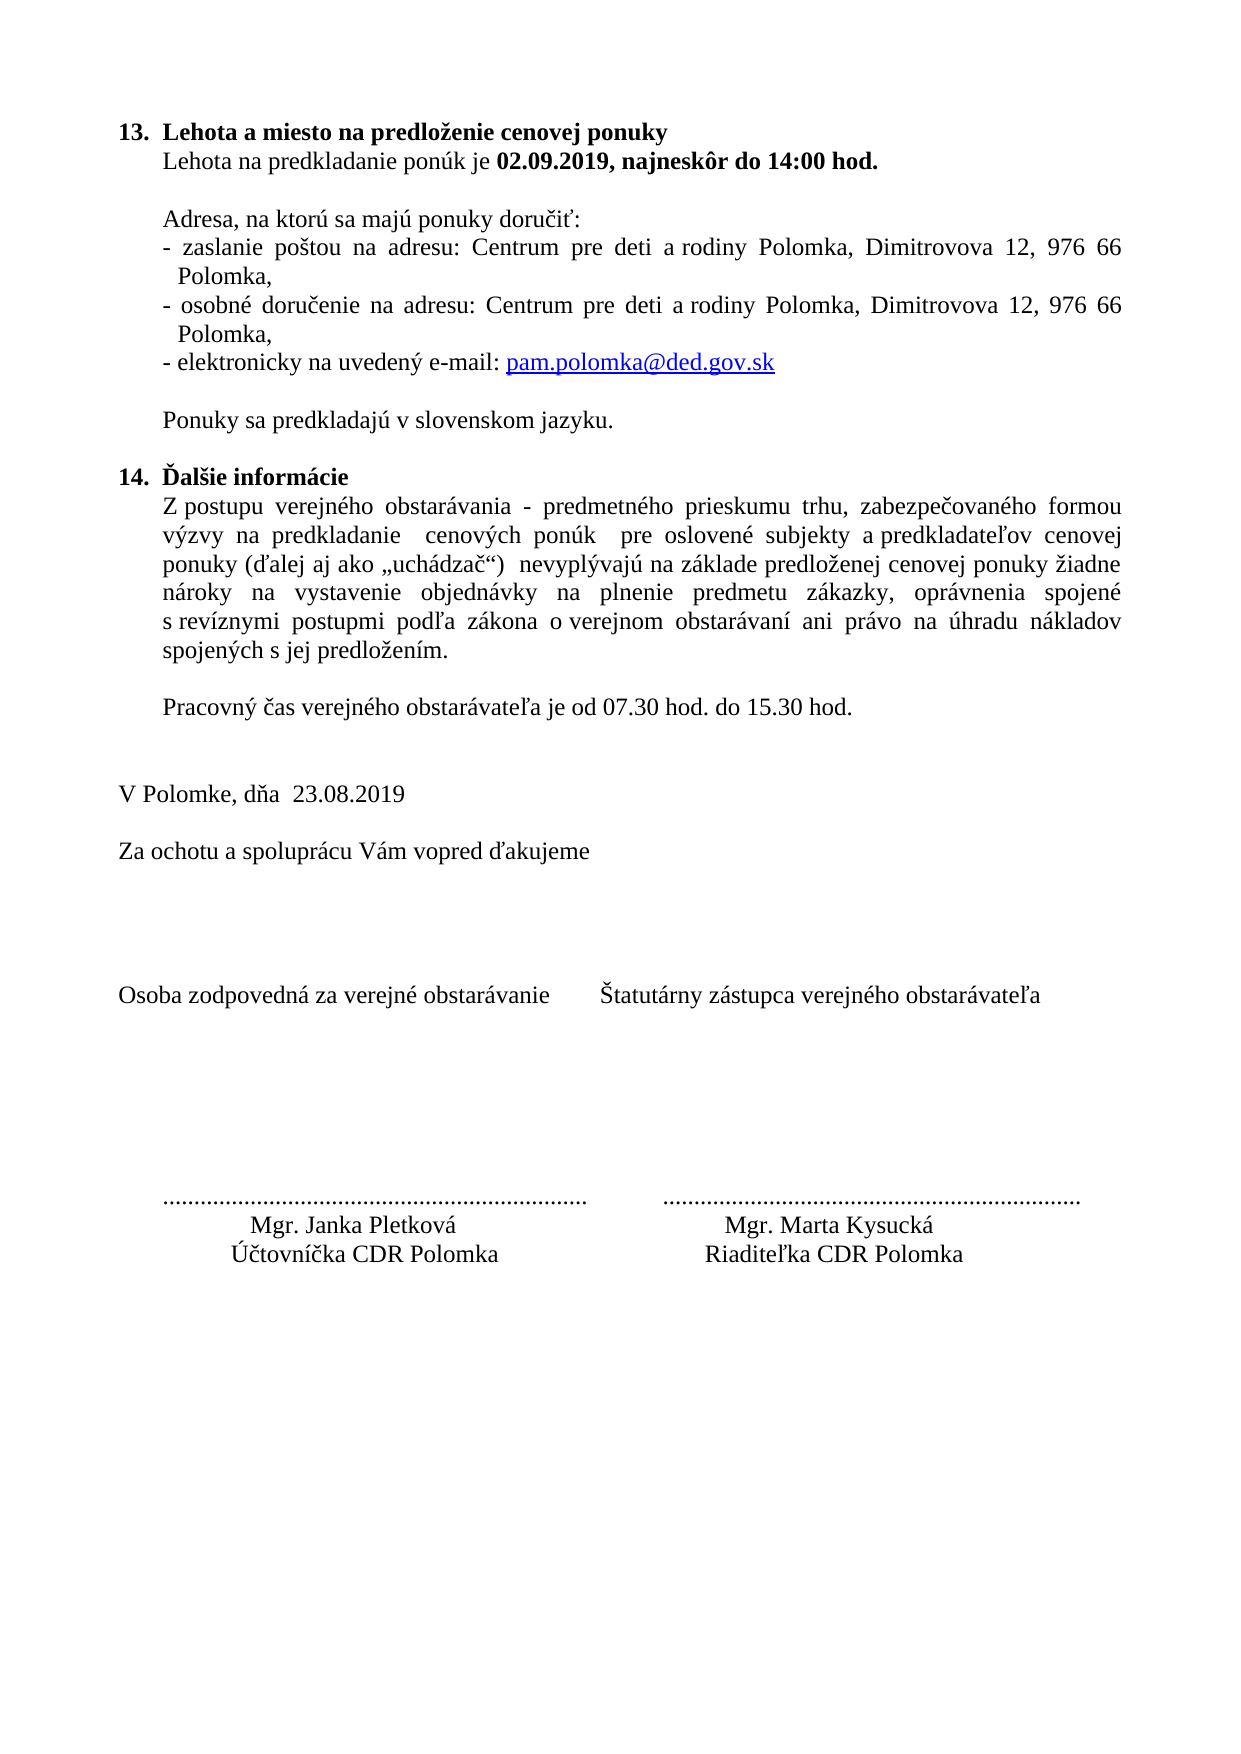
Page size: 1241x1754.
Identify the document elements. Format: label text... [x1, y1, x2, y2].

text Ponuky sa predkladajú v slovenskom jazyku. [162, 405, 1122, 434]
text .................................................................... ................................................................... [162, 1181, 1122, 1210]
text Mgr. Janka Pletková Mgr. Marta Kysucká [162, 1210, 1122, 1239]
text V Polomke, dňa 23.08.2019 [118, 779, 1122, 807]
text Lehota na predkladanie ponúk je 02.09.2019, najneskôr do 14:00 hod. [162, 146, 1122, 175]
text Pracovný čas verejného obstarávateľa je od 07.30 hod. do 15.30 hod. [162, 692, 1122, 721]
list 14. Ďalšie informácie [118, 462, 1122, 491]
text Adresa, na ktorú sa majú ponuky doručiť: [162, 204, 1122, 232]
text Z postupu verejného obstarávania - predmetného prieskumu trhu, zabezpečovaného formou výzvy na predkladanie cenových ponúk pre oslovené subjekty a predkladateľov cenovej ponuky (ďalej aj ako „uchádzač“) nevyplývajú na základe predloženej cenovej ponuky žiadne nároky na vystavenie objednávky na plnenie predmetu zákazky, oprávnenia spojené s revíznymi postupmi podľa zákona o verejnom obstarávaní ani právo na úhradu nákladov spojených s jej predložením. [162, 491, 1122, 664]
text 13. Lehota a miesto na predloženie cenovej ponuky [118, 117, 1122, 146]
text Účtovníčka CDR Polomka Riaditeľka CDR Polomka [118, 1239, 1122, 1267]
text - elektronicky na uvedený e-mail: pam.polomka@ded.gov.sk [162, 347, 1122, 376]
text - zaslanie poštou na adresu: Centrum pre deti a rodiny Polomka, Dimitrovova 12, 976 66 Polomka, [162, 232, 1122, 290]
text - osobné doručenie na adresu: Centrum pre deti a rodiny Polomka, Dimitrovova 12, 976 66 Polomka, [162, 290, 1122, 347]
text Osoba zodpovedná za verejné obstarávanie Štatutárny zástupca verejného obstarávateľa [118, 980, 1122, 1009]
text Za ochotu a spoluprácu Vám vopred ďakujeme [118, 836, 1122, 865]
